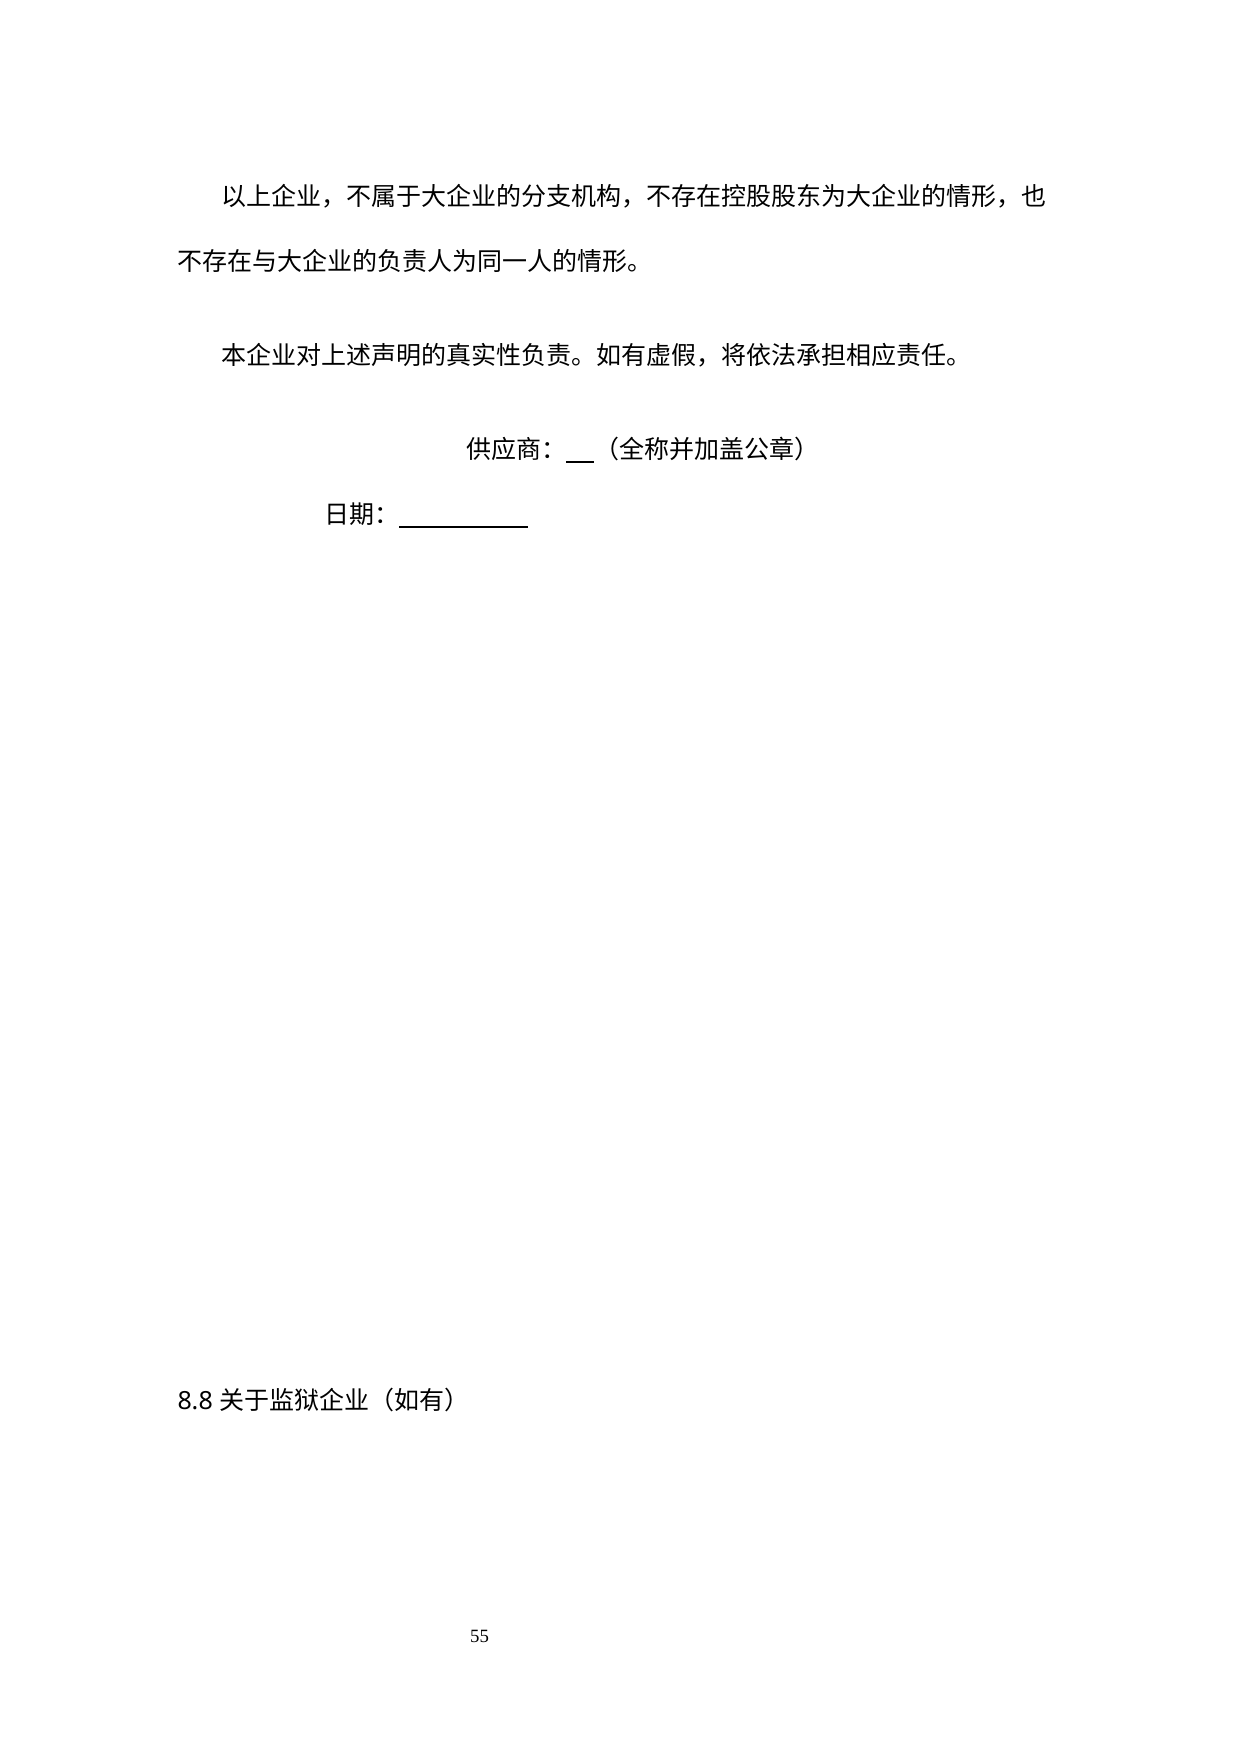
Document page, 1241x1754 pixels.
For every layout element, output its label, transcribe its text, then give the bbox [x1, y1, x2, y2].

text 8.8 关于监狱企业（如有） [177, 1366, 1063, 1431]
text 本企业对上述声明的真实性负责。如有虚假，将依法承担相应责任。 [177, 321, 1063, 386]
text 日期： [227, 480, 1063, 545]
text 供应商： （全称并加盖公章） [177, 415, 1063, 480]
text 以上企业，不属于大企业的分支机构，不存在控股股东为大企业的情形，也不存在与大企业的负责人为同一人的情形。 [177, 162, 1063, 292]
